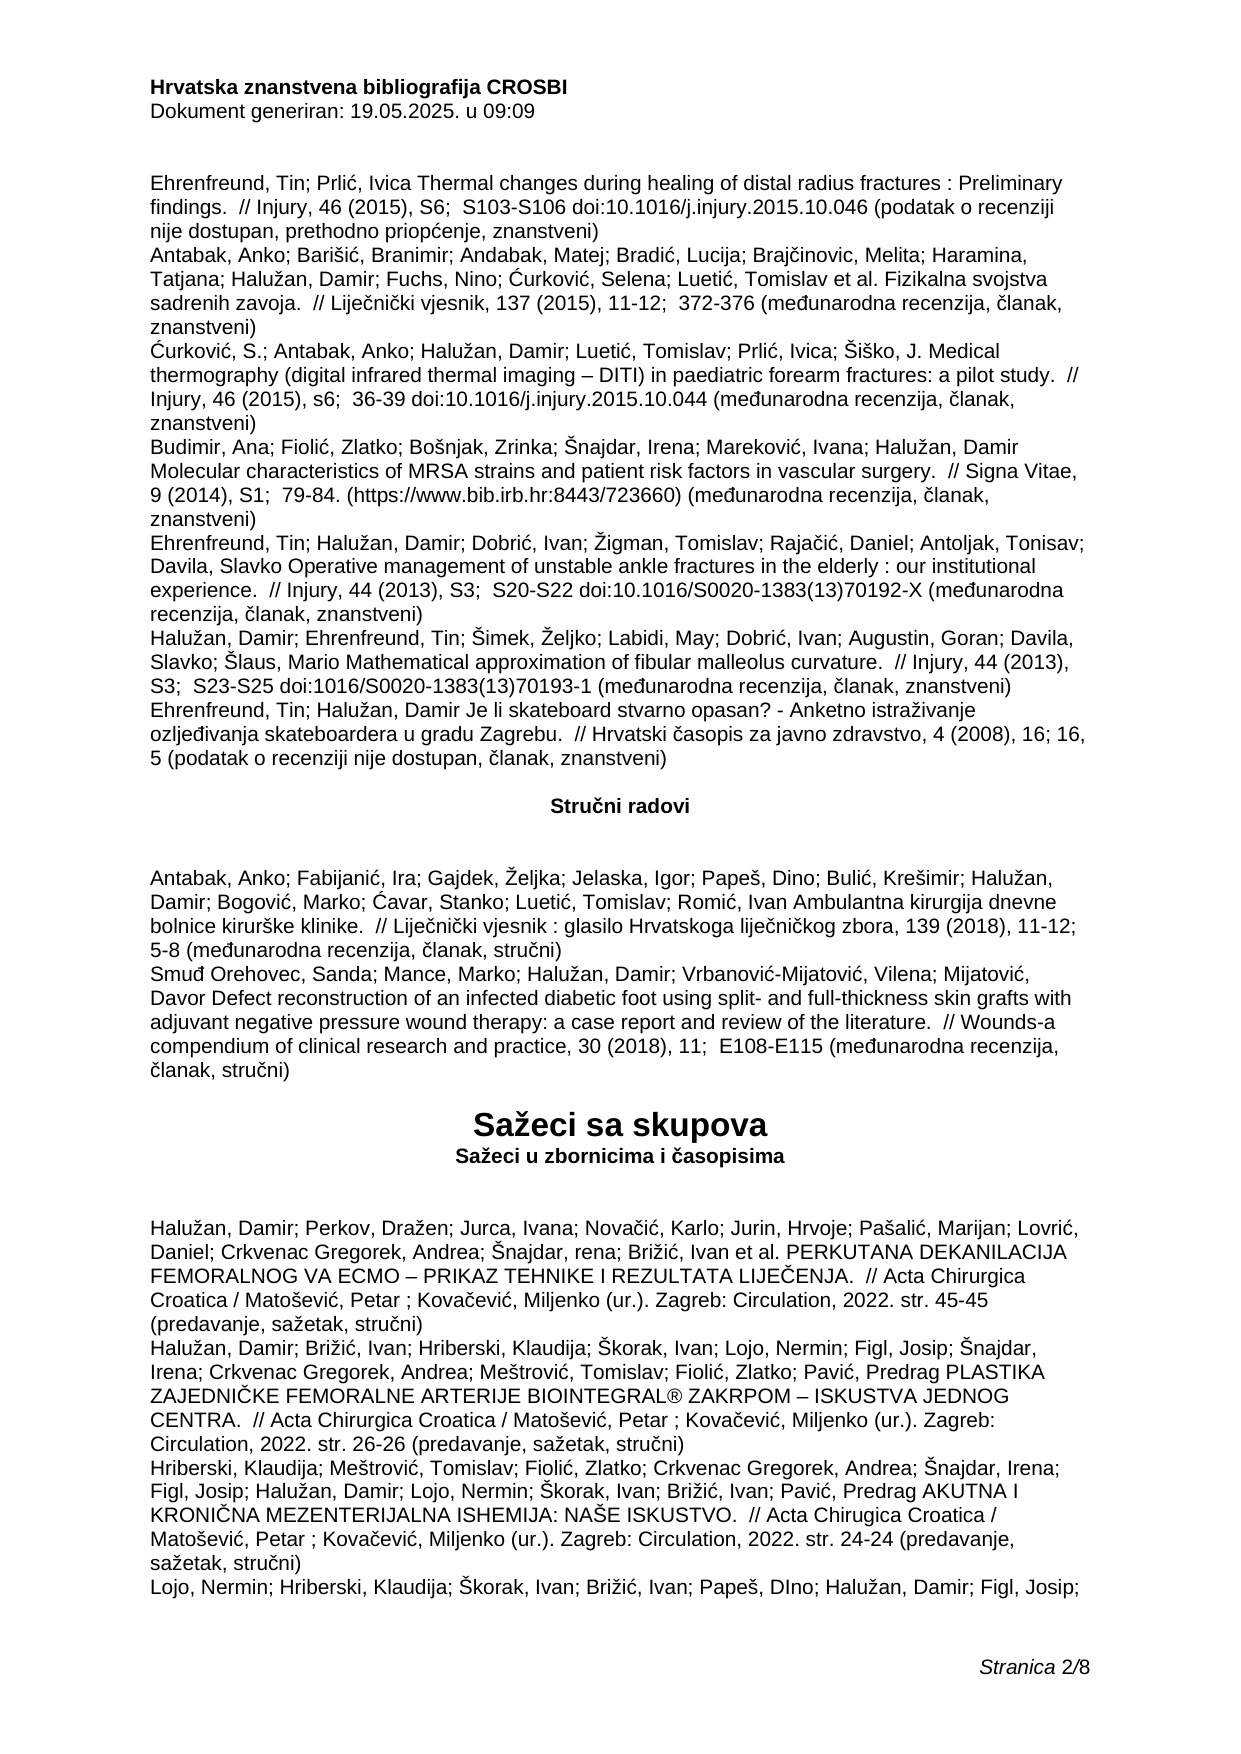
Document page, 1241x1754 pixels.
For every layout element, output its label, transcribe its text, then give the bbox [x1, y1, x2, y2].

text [150, 171, 1090, 243]
subtitle Sažeci sa skupova [150, 1105, 1090, 1144]
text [150, 1575, 1090, 1599]
text Halužan, Damir; Perkov, Dražen; Jurca, Ivana; Novačić, Karlo; Jurin, Hrvoje; Pašalić, Marijan; Lovrić, Daniel; Crkvenac Gregorek, Andrea; Šnajdar, rena; Brižić, Ivan et al. [150, 1216, 1090, 1336]
text Antabak, Anko; Barišić, Branimir; Andabak, Matej; Bradić, Lucija; Brajčinovic, Melita; Haramina, Tatjana; Halužan, Damir; Fuchs, Nino; Ćurković, Selena; Luetić, Tomislav et al. [150, 243, 1090, 339]
text Hriberski, Klaudija; Meštrović, Tomislav; Fiolić, Zlatko; Crkvenac Gregorek, Andrea; Šnajdar, Irena; Figl, Josip; Halužan, Damir; Lojo, Nermin; Škorak, Ivan; Brižić, Ivan; Pavić, Predrag [150, 1455, 1090, 1575]
text Budimir, Ana; Fiolić, Zlatko; Bošnjak, Zrinka; Šnajdar, Irena; Mareković, Ivana; Halužan, Damir [150, 434, 1090, 530]
text Halužan, Damir; Brižić, Ivan; Hriberski, Klaudija; Škorak, Ivan; Lojo, Nermin; Figl, Josip; Šnajdar, Irena; Crkvenac Gregorek, Andrea; Meštrović, Tomislav; Fiolić, Zlatko; Pavić, Predrag [150, 1336, 1090, 1455]
text Halužan, Damir; Ehrenfreund, Tin; Šimek, Željko; Labidi, May; Dobrić, Ivan; Augustin, Goran; Davila, Slavko; Šlaus, Mario [150, 626, 1090, 698]
subtitle Sažeci u zbornicima i časopisima [150, 1144, 1090, 1168]
text Ćurković, S.; Antabak, Anko; Halužan, Damir; Luetić, Tomislav; Prlić, Ivica; Šiško, J. [150, 339, 1090, 434]
text Ehrenfreund, Tin; Halužan, Damir; Dobrić, Ivan; Žigman, Tomislav; Rajačić, Daniel; Antoljak, Tonisav; Davila, Slavko [150, 530, 1090, 626]
text Ehrenfreund, Tin; Halužan, Damir [150, 698, 1090, 770]
text Antabak, Anko; Fabijanić, Ira; Gajdek, Željka; Jelaska, Igor; Papeš, Dino; Bulić, Krešimir; Halužan, Damir; Bogović, Marko; Ćavar, Stanko; Luetić, Tomislav; Romić, Ivan [150, 866, 1090, 962]
text Smuđ Orehovec, Sanda; Mance, Marko; Halužan, Damir; Vrbanović-Mijatović, Vilena; Mijatović, Davor [150, 962, 1090, 1081]
subtitle Stručni radovi [150, 794, 1090, 818]
